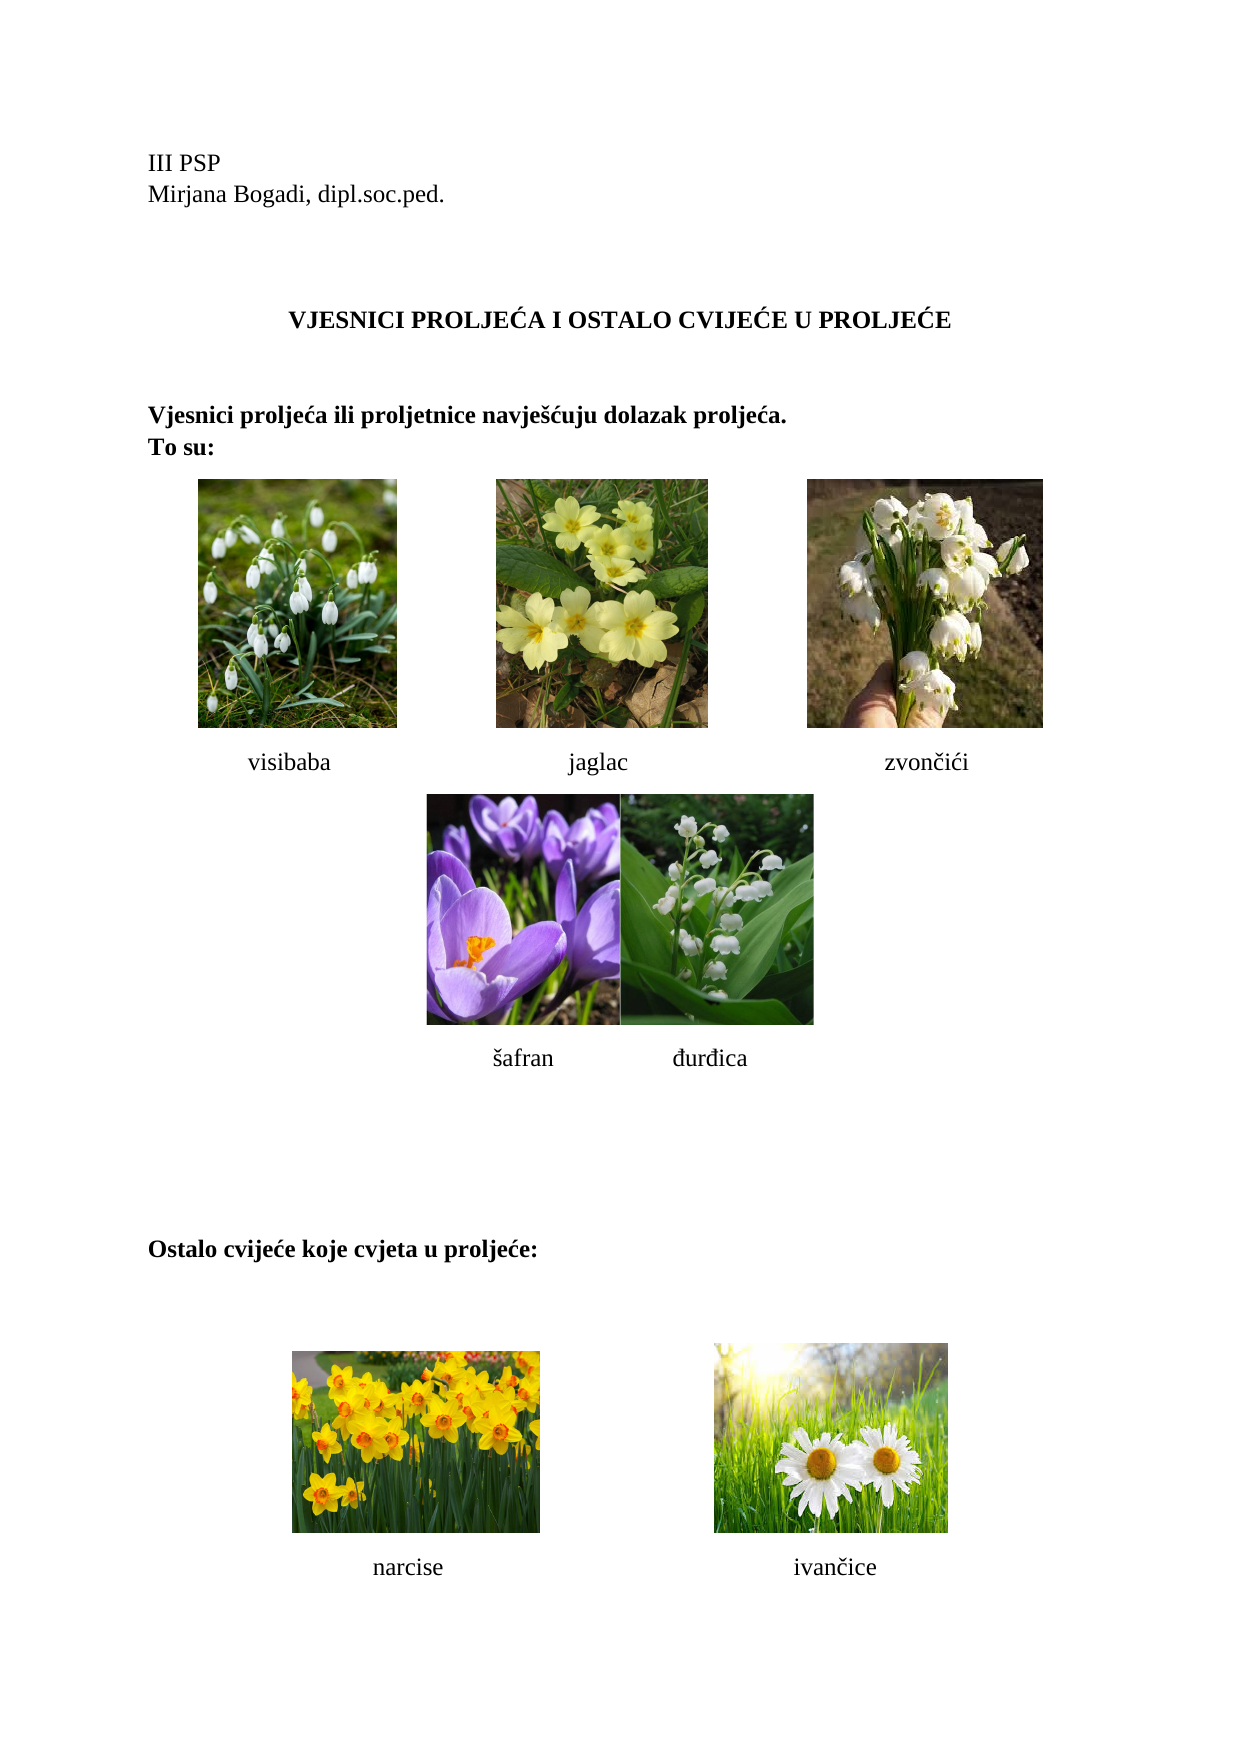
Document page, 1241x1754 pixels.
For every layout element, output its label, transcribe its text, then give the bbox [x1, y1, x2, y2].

picture [496, 479, 708, 728]
text šafran đurđica [148, 1043, 1093, 1072]
text visibaba jaglac zvončići [148, 747, 1093, 776]
text Ostalo cvijeće koje cvjeta u proljeće: [148, 1234, 1093, 1263]
picture [714, 1343, 948, 1533]
text narcise ivančice [148, 1552, 1093, 1581]
text Mirjana Bogadi, dipl.soc.ped. [148, 179, 1093, 207]
picture [426, 794, 814, 1025]
text To su: [148, 432, 1093, 460]
picture [198, 479, 397, 728]
picture [807, 479, 1043, 728]
text VJESNICI PROLJEĆA I OSTALO CVIJEĆE U PROLJEĆE [148, 305, 1093, 334]
picture [292, 1351, 540, 1533]
text III PSP [148, 148, 1093, 176]
text Vjesnici proljeća ili proljetnice navješćuju dolazak proljeća. [148, 401, 1093, 429]
